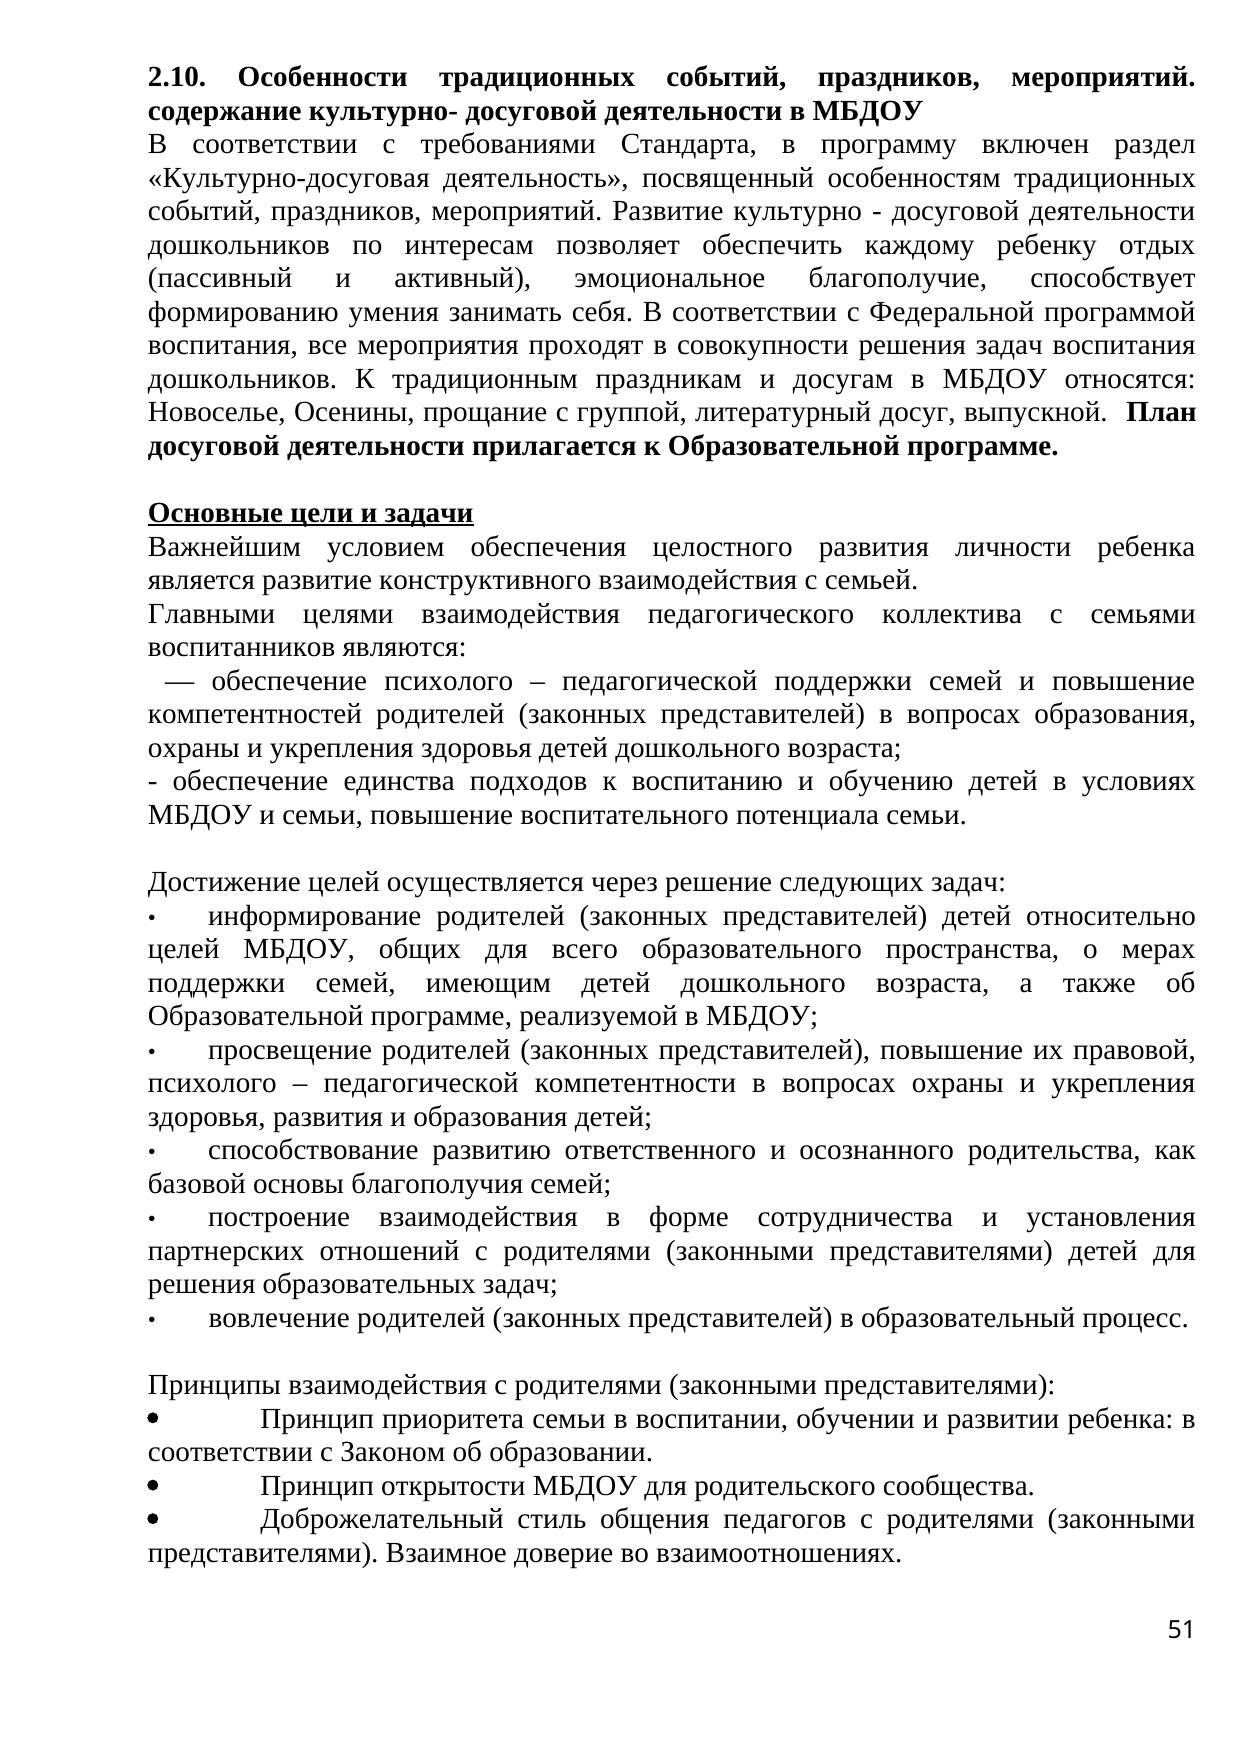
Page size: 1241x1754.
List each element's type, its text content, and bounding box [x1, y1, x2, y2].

text Главными целями взаимодействия педагогического коллектива с семьями воспитанников являются: [148, 596, 1197, 663]
list Принцип приоритета семьи в воспитании, обучении и развитии ребенка: в соответствии с Законом об образовании. [148, 1401, 1197, 1468]
text — обеспечение психолого – педагогической поддержки семей и повышение компетентностей родителей (законных представителей) в вопросах образования, охраны и укрепления здоровья детей дошкольного возраста; [148, 663, 1197, 763]
list Принцип открытости МБДОУ для родительского сообщества. [148, 1468, 1197, 1502]
text Достижение целей осуществляется через решение следующих задач: [148, 864, 1197, 898]
list просвещение родителей (законных представителей), повышение их правовой, психолого – педагогической компетентности в вопросах охраны и укрепления здоровья, развития и образования детей; [148, 1032, 1197, 1132]
list вовлечение родителей (законных представителей) в образовательный процесс. [148, 1300, 1197, 1334]
list построение взаимодействия в форме сотрудничества и установления партнерских отношений с родителями (законными представителями) детей для решения образовательных задач; [148, 1199, 1197, 1300]
list Доброжелательный стиль общения педагогов с родителями (законными представителями). Взаимное доверие во взаимоотношениях. [148, 1502, 1197, 1569]
list информирование родителей (законных представителей) детей относительно целей МБДОУ, общих для всего образовательного пространства, о мерах поддержки семей, имеющим детей дошкольного возраста, а также об Образовательной программе, реализуемой в МБДОУ; [148, 898, 1197, 1032]
text Основные цели и задачи [148, 495, 1197, 529]
text В соответствии с требованиями Стандарта, в программу включен раздел «Культурно-досуговая деятельность», посвященный особенностям традиционных событий, праздников, мероприятий. Развитие культурно - досуговой деятельности дошкольников по интересам позволяет обеспечить каждому ребенку отдых (пассивный и активный), эмоциональное благополучие, способствует формированию умения занимать себя. В соответствии с Федеральной программой воспитания, все мероприятия проходят в совокупности решения задач воспитания дошкольников. К традиционным праздникам и досугам в МБДОУ относятся: Новоселье, Осенины, прощание с группой, литературный досуг, выпускной. План досуговой деятельности прилагается к Образовательной программе. [148, 126, 1197, 462]
text Важнейшим условием обеспечения целостного развития личности ребенка является развитие конструктивного взаимодействия с семьей. [148, 529, 1197, 596]
text Принципы взаимодействия с родителями (законными представителями): [148, 1367, 1197, 1401]
text 2.10. Особенности традиционных событий, праздников, мероприятий. содержание культурно- досуговой деятельности в МБДОУ [148, 59, 1197, 126]
text - обеспечение единства подходов к воспитанию и обучению детей в условиях МБДОУ и семьи, повышение воспитательного потенциала семьи. [148, 763, 1197, 831]
list способствование развитию ответственного и осознанного родительства, как базовой основы благополучия семей; [148, 1132, 1197, 1199]
